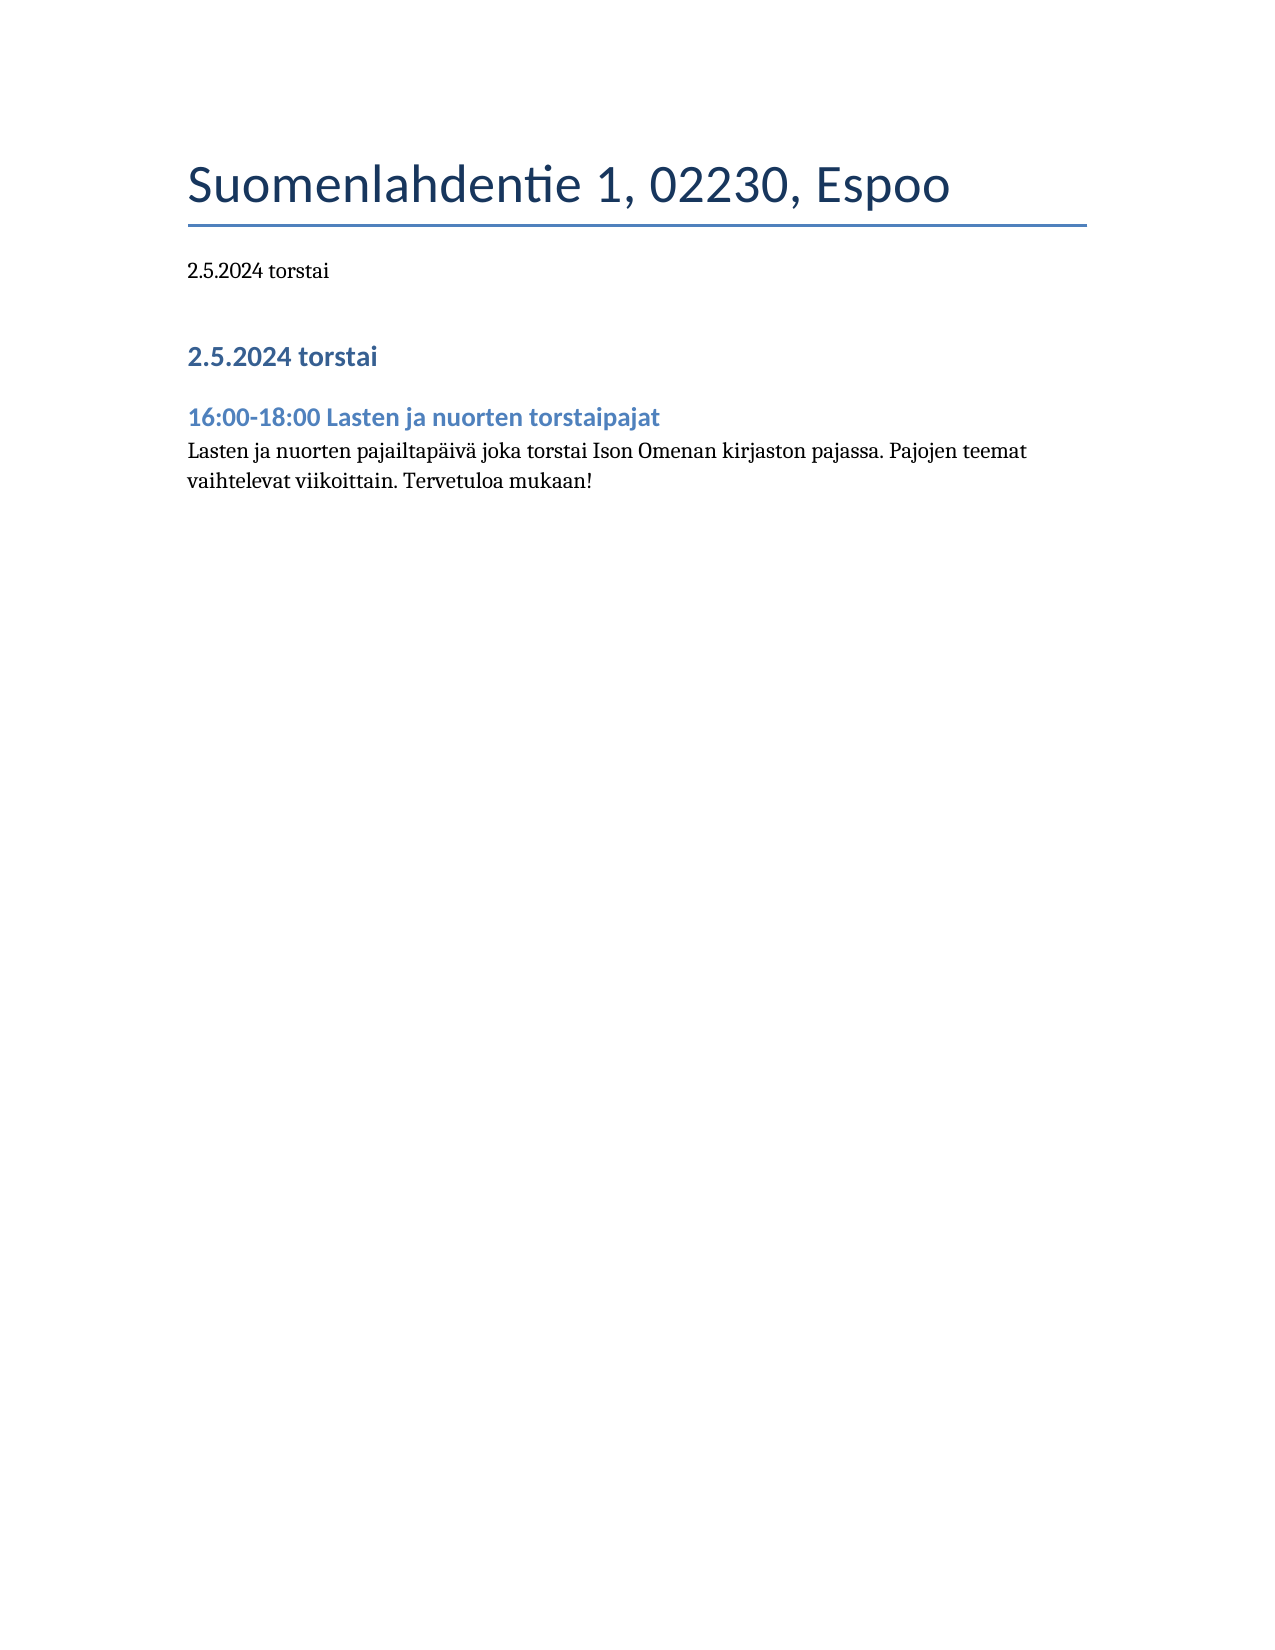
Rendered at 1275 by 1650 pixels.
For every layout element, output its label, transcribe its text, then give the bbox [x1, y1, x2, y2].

text Lasten ja nuorten pajailtapäivä joka torstai Ison Omenan kirjaston pajassa. Pajojen teemat vaihtelevat viikoittain. Tervetuloa mukaan! [187, 438, 1087, 494]
text 2.5.2024 torstai [187, 258, 1087, 284]
subtitle 2.5.2024 torstai [187, 338, 1087, 374]
title Suomenlahdentie 1, 02230, Espoo [187, 150, 1087, 227]
subtitle 16:00-18:00 Lasten ja nuorten torstaipajat [187, 400, 1087, 433]
